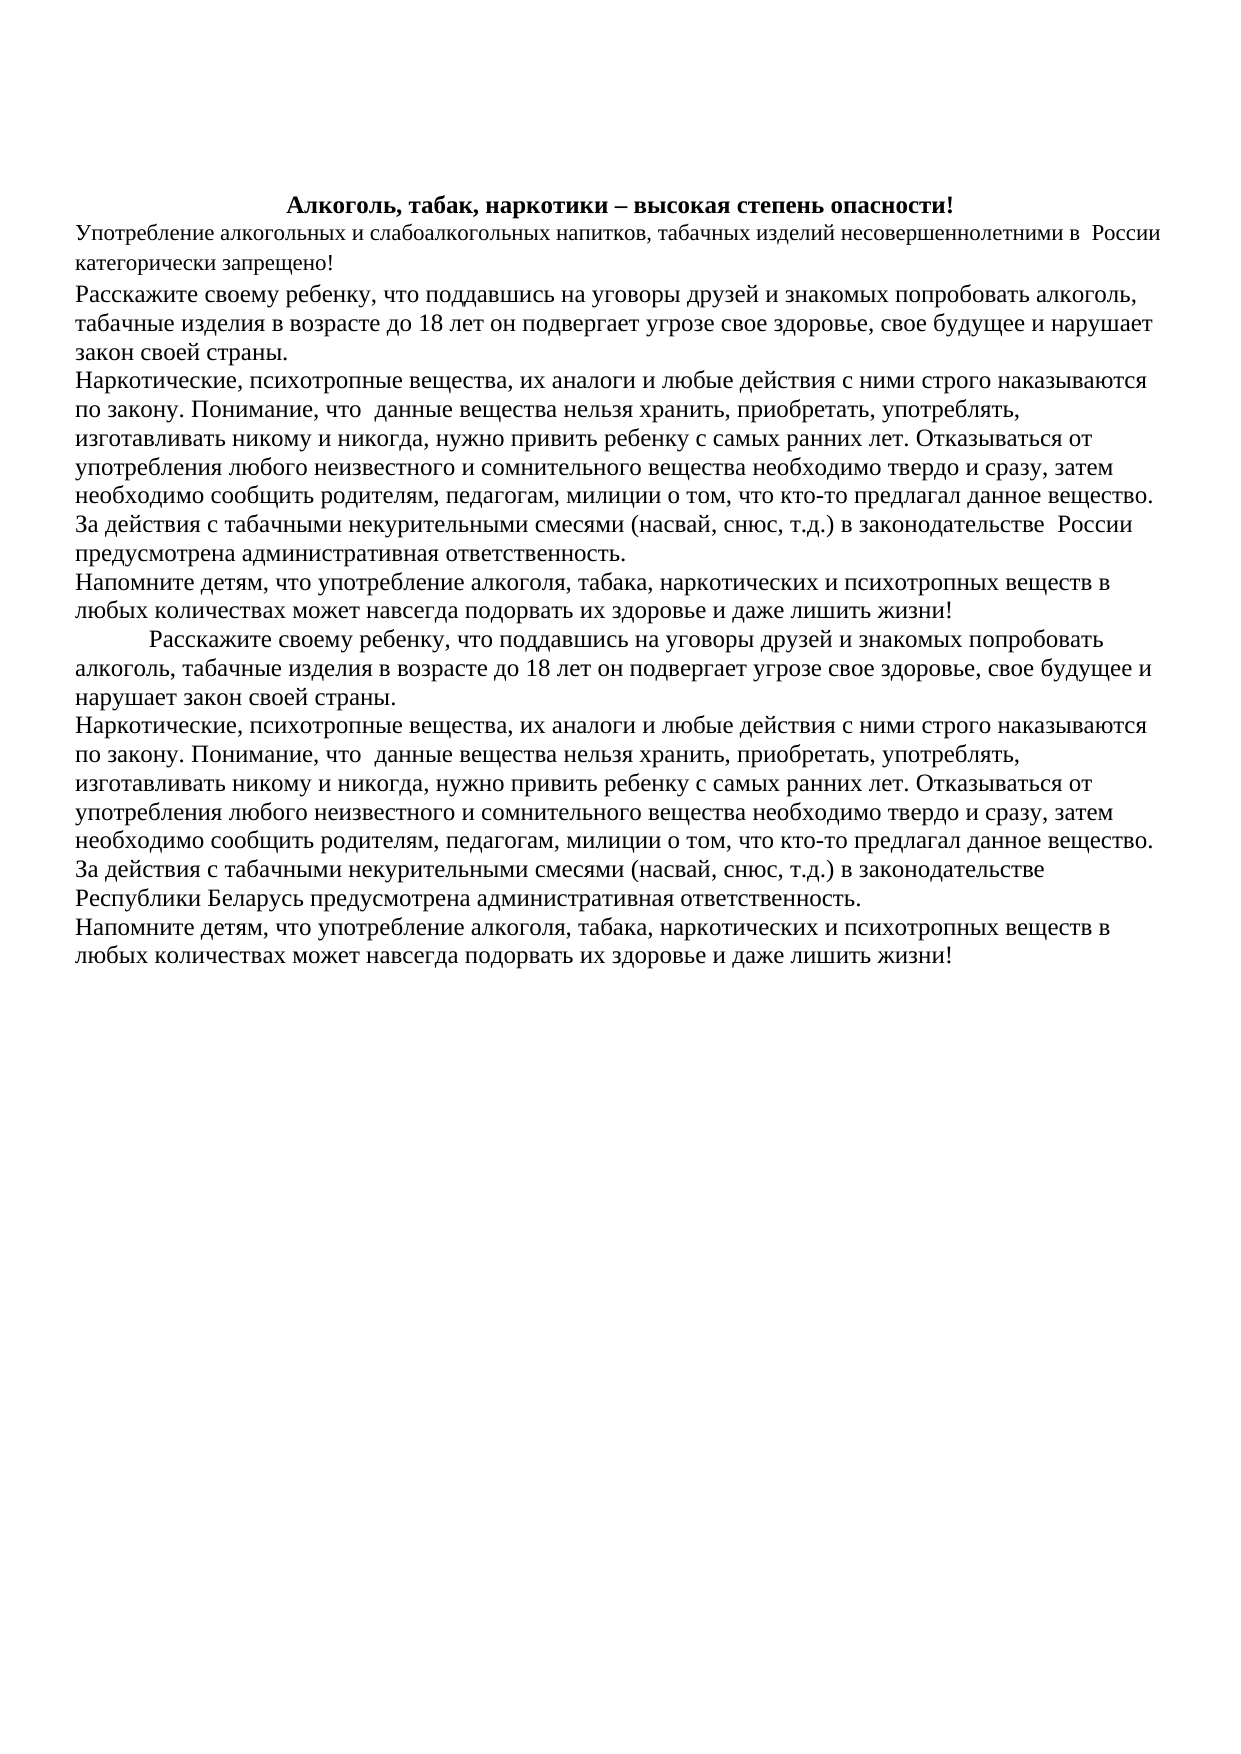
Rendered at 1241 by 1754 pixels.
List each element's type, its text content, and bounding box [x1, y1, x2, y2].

text За действия с табачными некурительными смесями (насвай, снюс, т.д.) в законодательстве России предусмотрена административная ответственность. [75, 509, 1165, 567]
text Алкоголь, табак, наркотики – высокая степень опасности! [75, 190, 1165, 219]
text Употребление алкогольных и слабоалкогольных напитков, табачных изделий несовершеннолетними в России категорически запрещено! [75, 219, 1165, 275]
text Расскажите своему ребенку, что поддавшись на уговоры друзей и знакомых попробовать алкоголь, табачные изделия в возрасте до 18 лет он подвергает угрозе свое здоровье, свое будущее и нарушает закон своей страны. [75, 279, 1165, 365]
text Напомните детям, что употребление алкоголя, табака, наркотических и психотропных веществ в любых количествах может навсегда подорвать их здоровье и даже лишить жизни! [75, 567, 1165, 624]
text Наркотические, психотропные вещества, их аналоги и любые действия с ними строго наказываются по закону. Понимание, что данные вещества нельзя хранить, приобретать, употреблять, изготавливать никому и никогда, нужно привить ребенку с самых ранних лет. Отказываться от употребления любого неизвестного и сомнительного вещества необходимо твердо и сразу, затем необходимо сообщить родителям, педагогам, милиции о том, что кто-то предлагал данное вещество. [75, 365, 1165, 509]
text Напомните детям, что употребление алкоголя, табака, наркотических и психотропных веществ в любых количествах может навсегда подорвать их здоровье и даже лишить жизни! [75, 912, 1165, 969]
text Наркотические, психотропные вещества, их аналоги и любые действия с ними строго наказываются по закону. Понимание, что данные вещества нельзя хранить, приобретать, употреблять, изготавливать никому и никогда, нужно привить ребенку с самых ранних лет. Отказываться от употребления любого неизвестного и сомнительного вещества необходимо твердо и сразу, затем необходимо сообщить родителям, педагогам, милиции о том, что кто-то предлагал данное вещество. [75, 710, 1165, 854]
text За действия с табачными некурительными смесями (насвай, снюс, т.д.) в законодательстве Республики Беларусь предусмотрена административная ответственность. [75, 854, 1165, 912]
text Расскажите своему ребенку, что поддавшись на уговоры друзей и знакомых попробовать алкоголь, табачные изделия в возрасте до 18 лет он подвергает угрозе свое здоровье, свое будущее и нарушает закон своей страны. [75, 624, 1165, 710]
